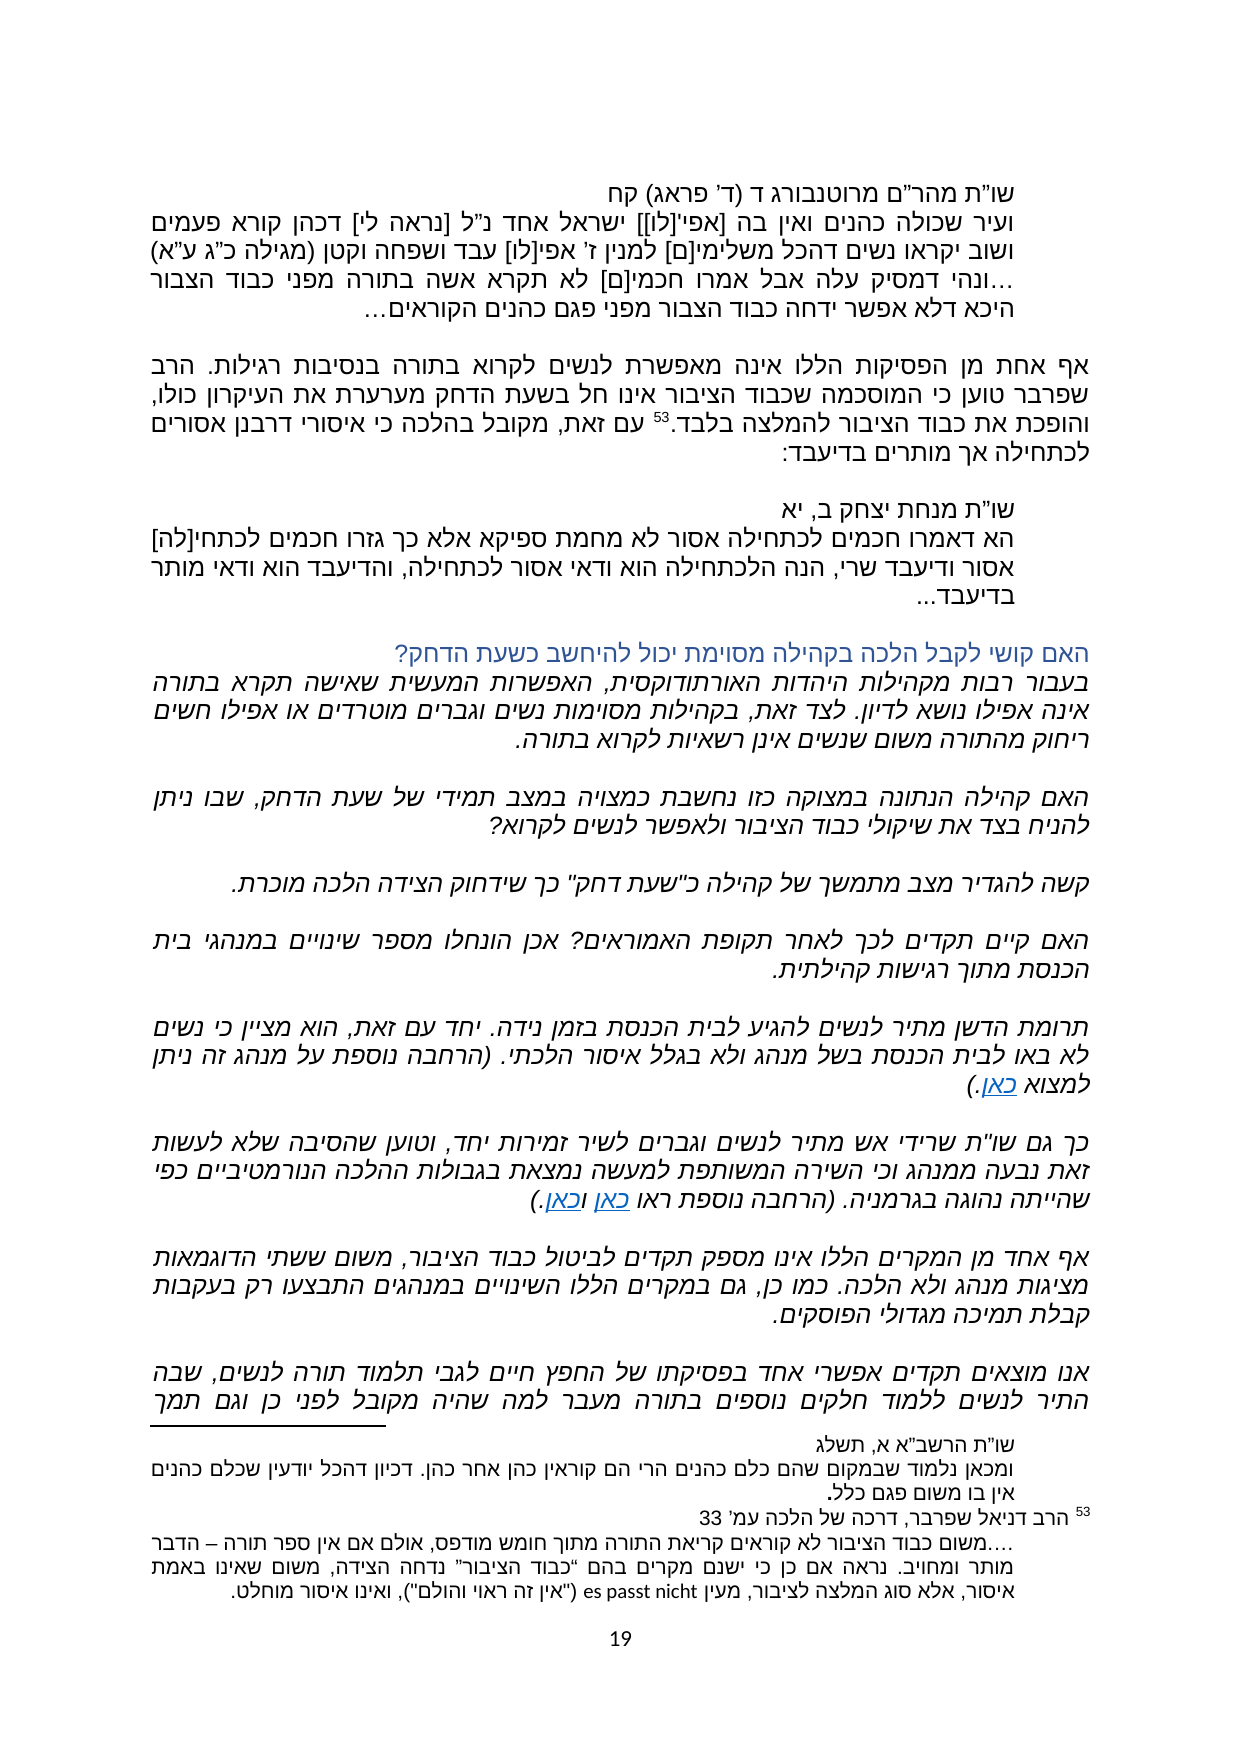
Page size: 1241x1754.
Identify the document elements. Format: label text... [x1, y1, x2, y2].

text האם קהילה הנתונה במצוקה כזו נחשבת כמצויה במצב תמידי של שעת הדחק, שבו ניתן להניח בצד את שיקולי כבוד הציבור ולאפשר לנשים לקרוא? [150, 782, 1090, 840]
text אף אחד מן המקרים הללו אינו מספק תקדים לביטול כבוד הציבור, משום ששתי הדוגמאות מציגות מנהג ולא הלכה. כמו כן, גם במקרים הללו השינויים במנהגים התבצעו רק בעקבות קבלת תמיכה מגדולי הפוסקים. [150, 1242, 1090, 1329]
title שו”ת מנחת יצחק ב, יא [150, 495, 1015, 524]
text האם קיים תקדים לכך לאחר תקופת האמוראים? אכן הונחלו מספר שינויים במנהגי בית הכנסת מתוך רגישות קהילתית. [150, 926, 1090, 984]
title האם קושי לקבל הלכה בקהילה מסוימת יכול להיחשב כשעת הדחק? [150, 639, 1090, 667]
text הא דאמרו חכמים לכתחילה אסור לא מחמת ספיקא אלא כך גזרו חכמים לכתחי[לה] אסור ודיעבד שרי, הנה הלכתחילה הוא ודאי אסור לכתחילה, והדיעבד הוא ודאי מותר בדיעבד... [150, 524, 1015, 610]
title שו”ת מהר”ם מרוטנבורג ד (ד’ פראג) קח [150, 179, 1015, 207]
text אף אחת מן הפסיקות הללו אינה מאפשרת לנשים לקרוא בתורה בנסיבות רגילות. הרב שפרבר טוען כי המוסכמה שכבוד הציבור אינו חל בשעת הדחק מערערת את העיקרון כולו, והופכת את כבוד הציבור להמלצה בלבד. עם זאת, מקובל בהלכה כי איסורי דרבנן אסורים לכתחילה אך מותרים בדיעבד: [150, 351, 1090, 466]
text בעבור רבות מקהילות היהדות האורתודוקסית, האפשרות המעשית שאישה תקרא בתורה אינה אפילו נושא לדיון. לצד זאת, בקהילות מסוימות נשים וגברים מוטרדים או אפילו חשים ריחוק מהתורה משום שנשים אינן רשאיות לקרוא בתורה. [150, 667, 1090, 754]
text ועיר שכולה כהנים ואין בה [אפי'[לו]] ישראל אחד נ”ל [נראה לי] דכהן קורא פעמים ושוב יקראו נשים דהכל משלימי[ם] למנין ז’ אפי[לו] עבד ושפחה וקטן (מגילה כ”ג ע”א)…ונהי דמסיק עלה אבל אמרו חכמי[ם] לא תקרא אשה בתורה מפני כבוד הצבור היכא דלא אפשר ידחה כבוד הצבור מפני פגם כהנים הקוראים… [150, 207, 1015, 322]
text קשה להגדיר מצב מתמשך של קהילה כ"שעת דחק" כך שידחוק הצידה הלכה מוכרת. [150, 869, 1090, 897]
text כך גם שו"ת שרידי אש מתיר לנשים וגברים לשיר זמירות יחד, וטוען שהסיבה שלא לעשות זאת נבעה ממנהג וכי השירה המשותפת למעשה נמצאת בגבולות ההלכה הנורמטיביים כפי שהייתה נהוגה בגרמניה. (הרחבה נוספת ראו כאן וכאן.) [150, 1127, 1090, 1214]
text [150, 1357, 1090, 1415]
text תרומת הדשן מתיר לנשים להגיע לבית הכנסת בזמן נידה. יחד עם זאת, הוא מציין כי נשים לא באו לבית הכנסת בשל מנהג ולא בגלל איסור הלכתי. (הרחבה נוספת על מנהג זה ניתן למצוא כאן.) [150, 1012, 1090, 1099]
